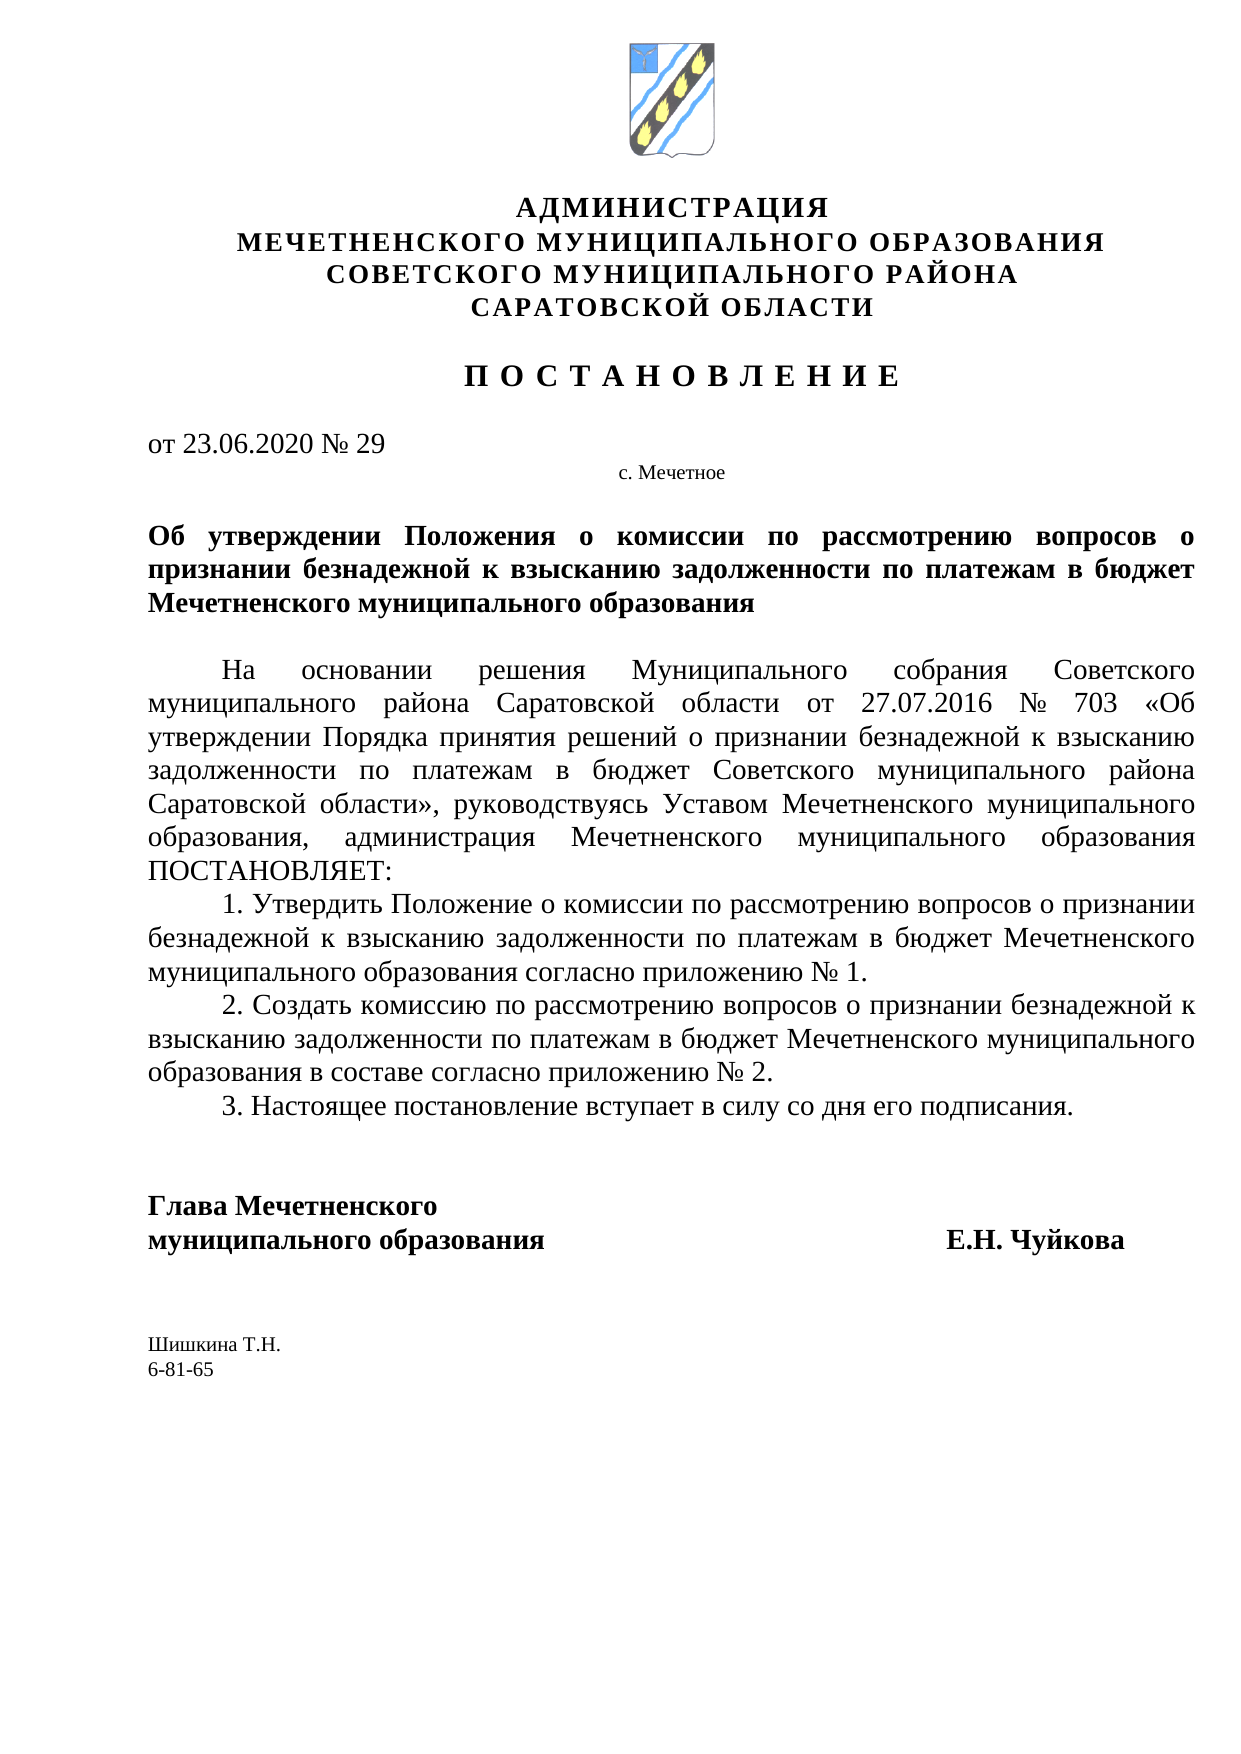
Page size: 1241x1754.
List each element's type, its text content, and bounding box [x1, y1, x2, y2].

text ПОСТАНОВЛЕНИЕ [148, 357, 1196, 393]
subtitle АДМИНИСТРАЦИЯ [148, 190, 1196, 224]
text муниципального образования Е.Н. Чуйкова [148, 1222, 1196, 1256]
text Об утверждении Положения о комиссии по рассмотрению вопросов о признании безнадежной к взысканию задолженности по платежам в бюджет Мечетненского муниципального образования [148, 518, 1196, 618]
text с. Мечетное [148, 460, 1196, 484]
text 3. Настоящее постановление вступает в силу со дня его подписания. [148, 1088, 1196, 1121]
text 6-81-65 [148, 1356, 1196, 1381]
text 2. Создать комиссию по рассмотрению вопросов о признании безнадежной к взысканию задолженности по платежам в бюджет Мечетненского муниципального образования в составе согласно приложению № 2. [148, 987, 1196, 1088]
text На основании решения Муниципального собрания Советского муниципального района Саратовской области от 27.07.2016 № 703 «Об утверждении Порядка принятия решений о признании безнадежной к взысканию задолженности по платежам в бюджет Советского муниципального района Саратовской области», руководствуясь Уставом Мечетненского муниципального образования, администрация Мечетненского муниципального образования ПОСТАНОВЛЯЕТ: [148, 652, 1196, 887]
text САРАТОВСКОЙ ОБЛАСТИ [148, 291, 1196, 322]
text Глава Мечетненского [148, 1188, 1196, 1222]
text 1. Утвердить Положение о комиссии по рассмотрению вопросов о признании безнадежной к взысканию задолженности по платежам в бюджет Мечетненского муниципального образования согласно приложению № 1. [148, 887, 1196, 987]
text МЕЧЕТНЕНСКОГО МУНИЦИПАЛЬНОГО ОБРАЗОВАНИЯ СОВЕТСКОГО МУНИЦИПАЛЬНОГО РАЙОНА [148, 226, 1196, 289]
text Шишкина Т.Н. [148, 1332, 1196, 1356]
text от 23.06.2020 № 29 [148, 426, 1196, 460]
